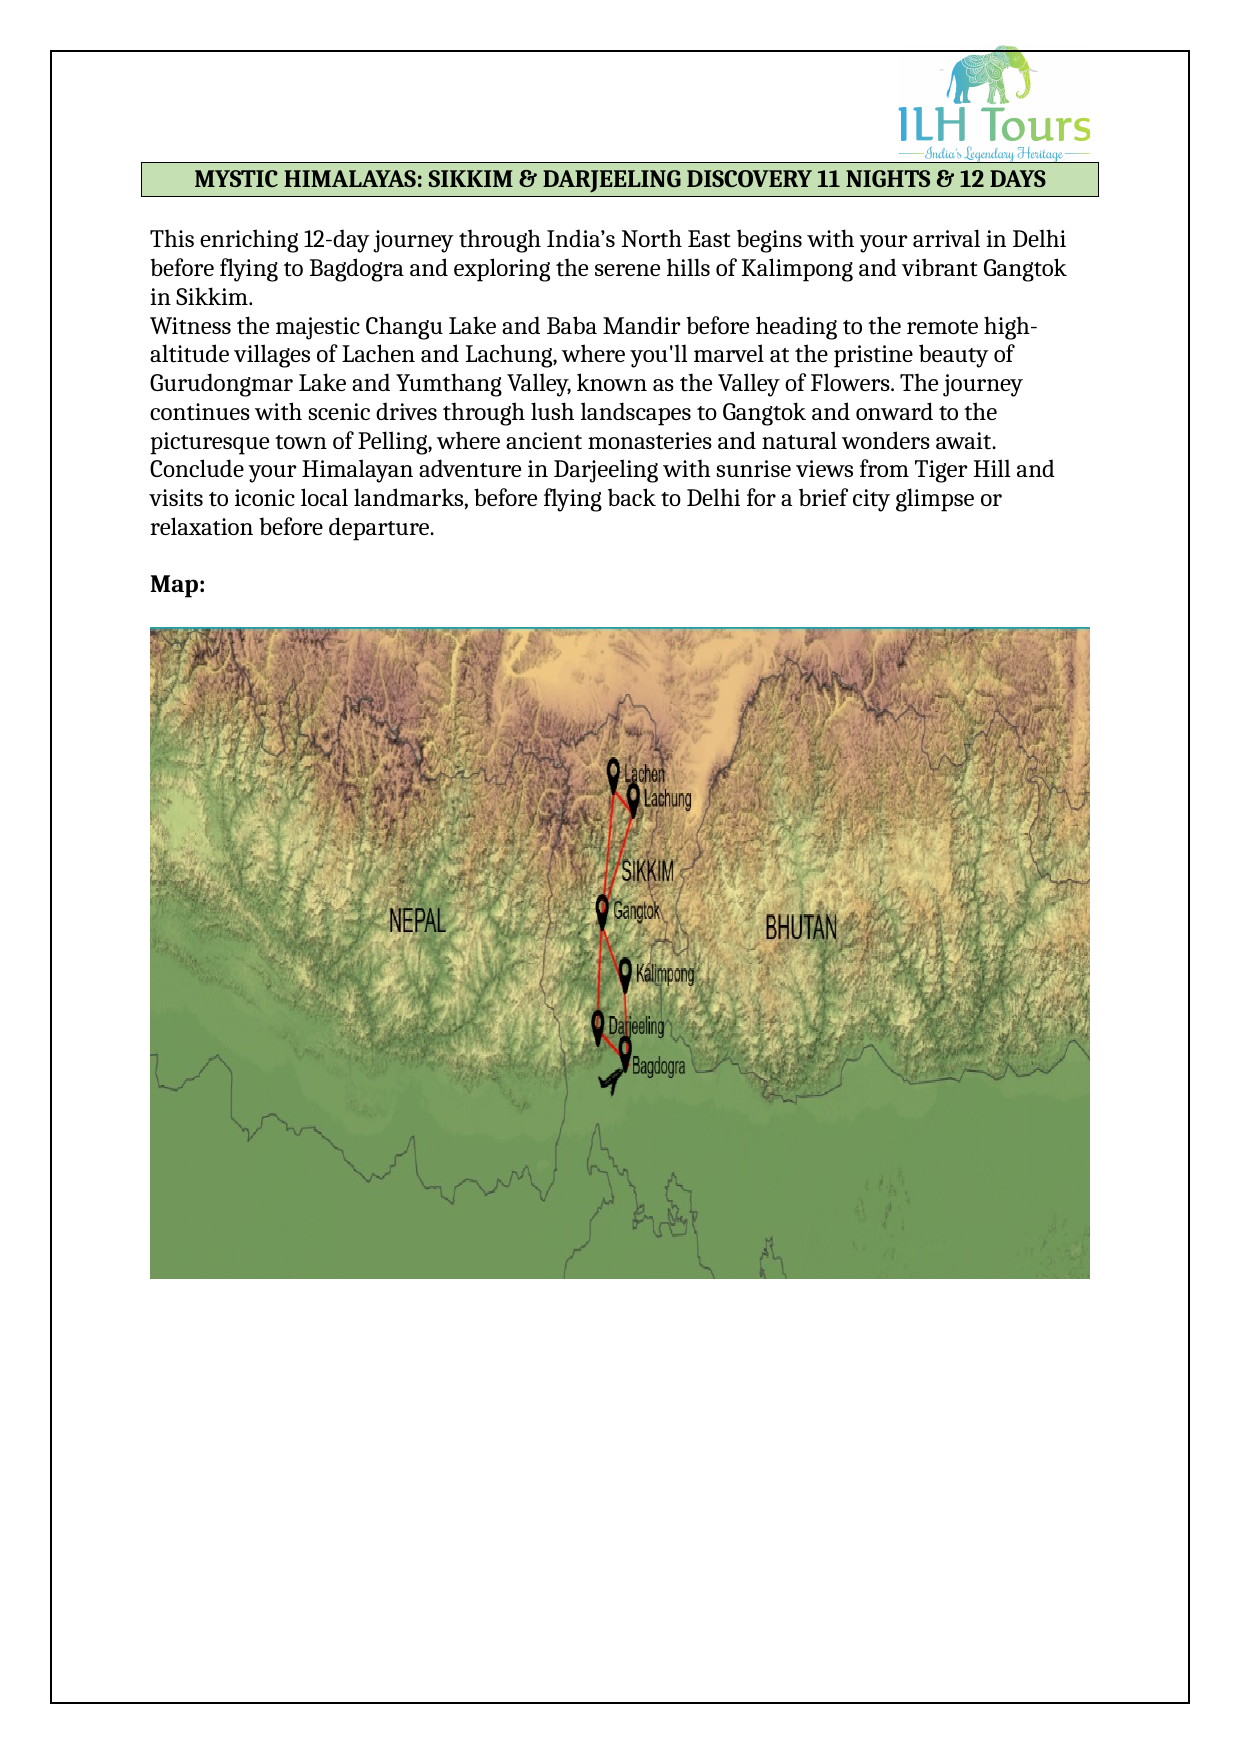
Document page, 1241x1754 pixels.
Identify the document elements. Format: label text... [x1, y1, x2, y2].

picture [898, 44, 1091, 50]
text Map: [150, 570, 1090, 599]
picture [898, 52, 1091, 162]
text MYSTIC HIMALAYAS: SIKKIM & DARJEELING DISCOVERY 11 NIGHTS & 12 DAYS [142, 163, 1098, 196]
picture [150, 627, 1090, 1279]
text This enriching 12-day journey through India’s North East begins with your arrival in Delhi before flying to Bagdogra and exploring the serene hills of Kalimpong and vibrant Gangtok in Sikkim. Witness the majestic Changu Lake and Baba Mandir before heading to the remote high-altitude villages of Lachen and Lachung, where you'll marvel at the pristine beauty of Gurudongmar Lake and Yumthang Valley, known as the Valley of Flowers. The journey continues with scenic drives through lush landscapes to Gangtok and onward to the picturesque town of Pelling, where ancient monasteries and natural wonders await. Conclude your Himalayan adventure in Darjeeling with sunrise views from Tiger Hill and visits to iconic local landmarks, before flying back to Delhi for a brief city glimpse or relaxation before departure. [150, 225, 1090, 542]
